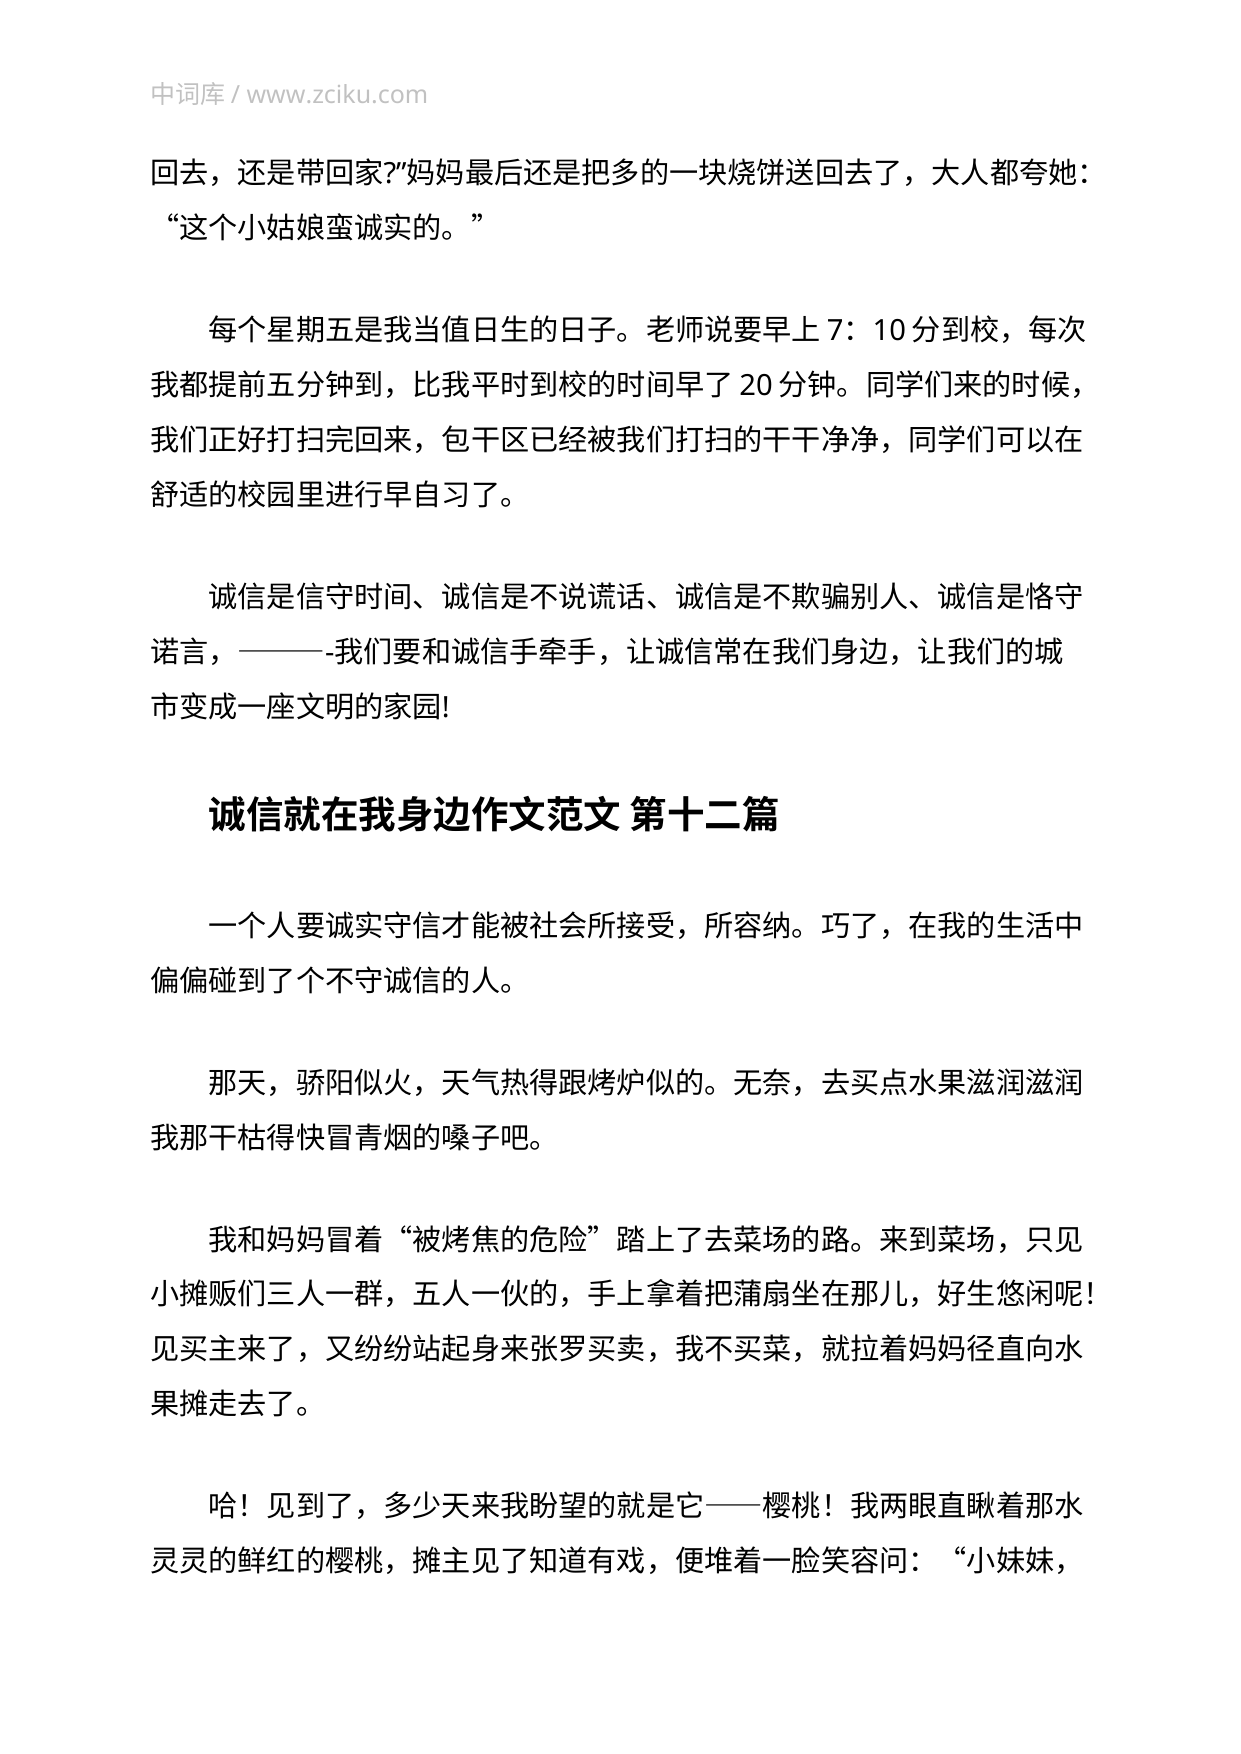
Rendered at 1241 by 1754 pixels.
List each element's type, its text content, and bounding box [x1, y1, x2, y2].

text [150, 150, 1090, 247]
text 每个星期五是我当值日生的日子。老师说要早上7：10分到校，每次我都提前五分钟到，比我平时到校的时间早了20分钟。同学们来的时候，我们正好打扫完回来，包干区已经被我们打扫的干干净净，同学们可以在舒适的校园里进行早自习了。 [150, 307, 1090, 514]
text 我和妈妈冒着“被烤焦的危险”踏上了去菜场的路。来到菜场，只见小摊贩们三人一群，五人一伙的，手上拿着把蒲扇坐在那儿，好生悠闲呢！见买主来了，又纷纷站起身来张罗买卖，我不买菜，就拉着妈妈径直向水果摊走去了。 [150, 1216, 1090, 1423]
text 诚信是信守时间、诚信是不说谎话、诚信是不欺骗别人、诚信是恪守诺言，———-我们要和诚信手牵手，让诚信常在我们身边，让我们的城市变成一座文明的家园! [150, 573, 1090, 726]
text 那天，骄阳似火，天气热得跟烤炉似的。无奈，去买点水果滋润滋润我那干枯得快冒青烟的嗓子吧。 [150, 1059, 1090, 1157]
text 诚信就在我身边作文范文 第十二篇 [150, 785, 1090, 839]
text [150, 1482, 1090, 1580]
text 一个人要诚实守信才能被社会所接受，所容纳。巧了，在我的生活中偏偏碰到了个不守诚信的人。 [150, 903, 1090, 1000]
